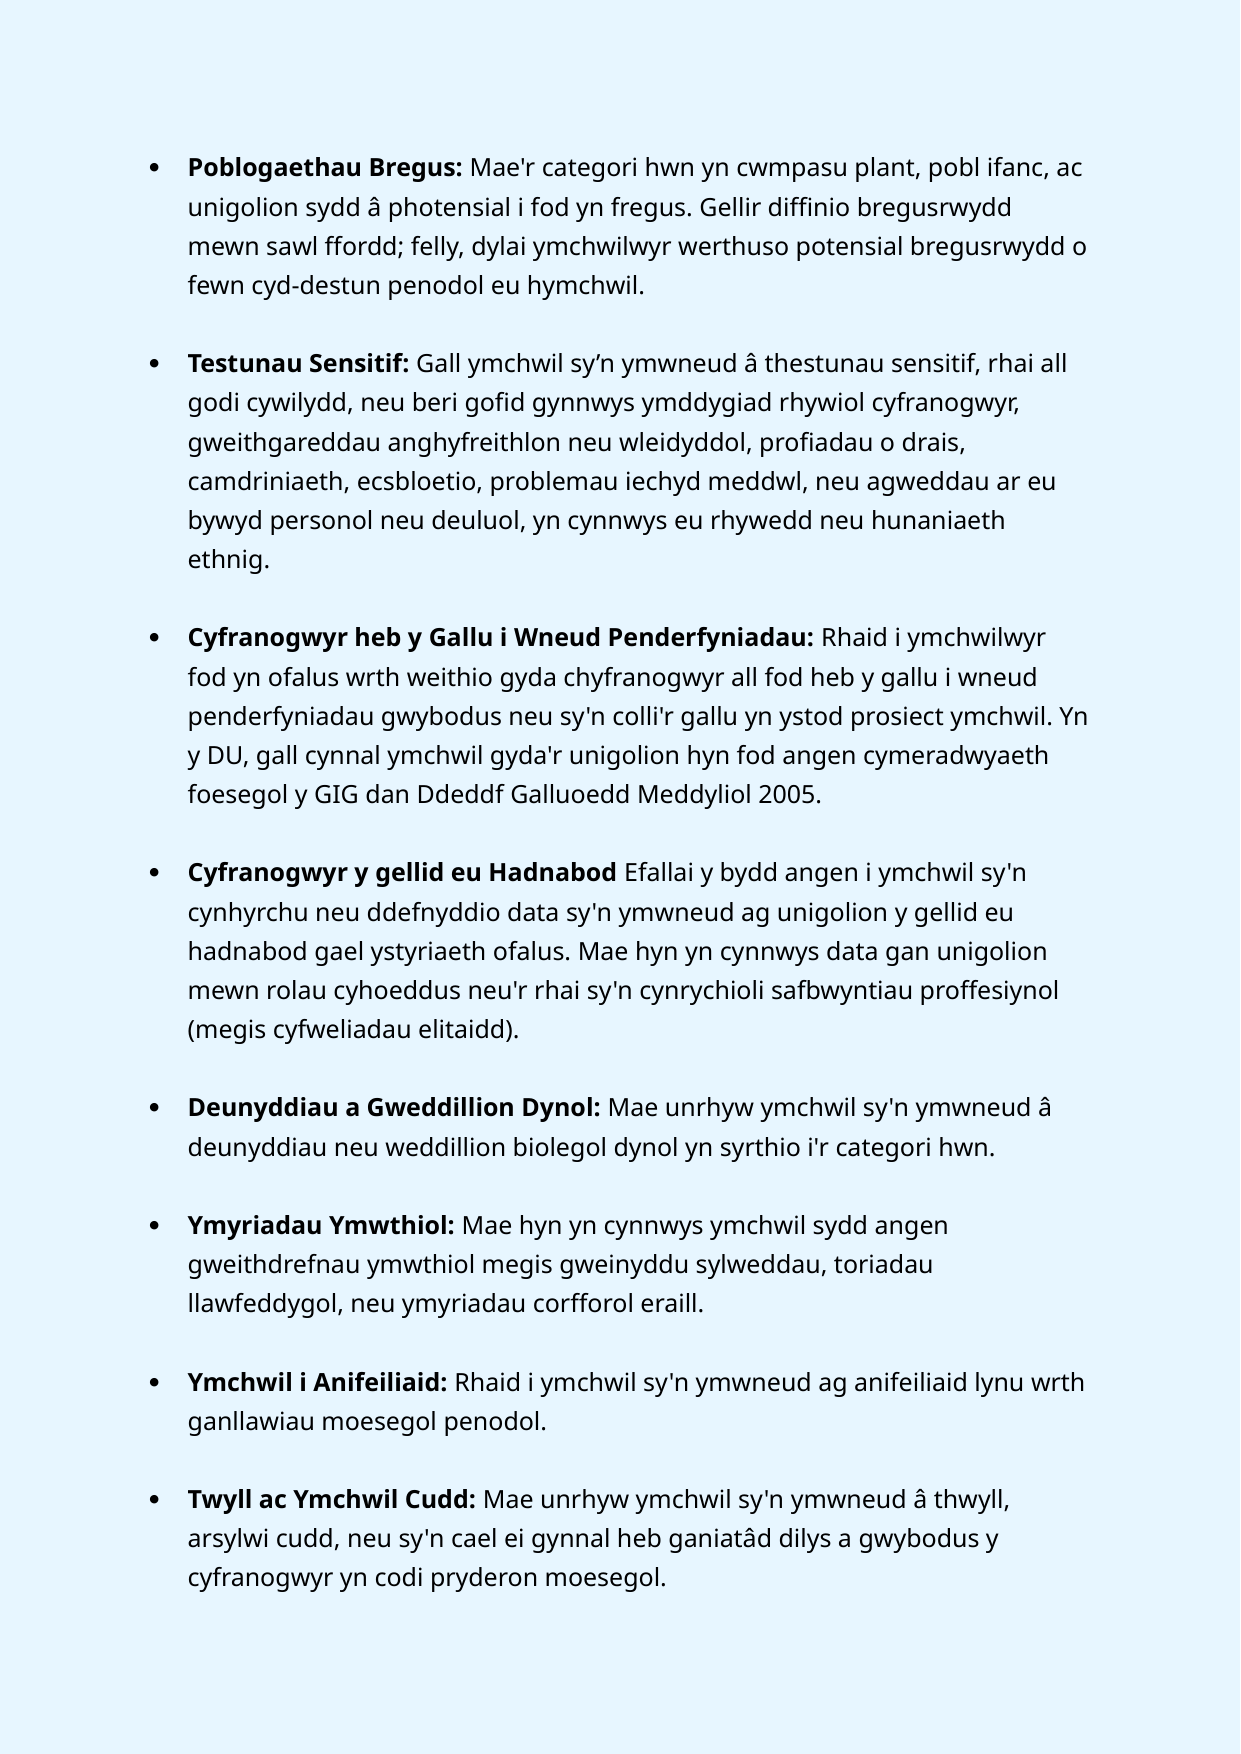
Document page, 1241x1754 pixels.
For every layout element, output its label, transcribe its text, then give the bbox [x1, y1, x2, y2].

list Deunyddiau a Gweddillion Dynol: Mae unrhyw ymchwil sy'n ymwneud â deunyddiau neu weddillion biolegol dynol yn syrthio i'r categori hwn. [150, 1090, 1090, 1163]
list Twyll ac Ymchwil Cudd: Mae unrhyw ymchwil sy'n ymwneud â thwyll, arsylwi cudd, neu sy'n cael ei gynnal heb ganiatâd dilys a gwybodus y cyfranogwyr yn codi pryderon moesegol. [150, 1482, 1090, 1594]
list Ymyriadau Ymwthiol: Mae hyn yn cynnwys ymchwil sydd angen gweithdrefnau ymwthiol megis gweinyddu sylweddau, toriadau llawfeddygol, neu ymyriadau corfforol eraill. [150, 1207, 1090, 1320]
list Poblogaethau Bregus: Mae'r categori hwn yn cwmpasu plant, pobl ifanc, ac unigolion sydd â photensial i fod yn fregus. Gellir diffinio bregusrwydd mewn sawl ffordd; felly, dylai ymchwilwyr werthuso potensial bregusrwydd o fewn cyd-destun penodol eu hymchwil. [150, 150, 1090, 302]
list Ymchwil i Anifeiliaid: Rhaid i ymchwil sy'n ymwneud ag anifeiliaid lynu wrth ganllawiau moesegol penodol. [150, 1364, 1090, 1437]
list Cyfranogwyr y gellid eu Hadnabod Efallai y bydd angen i ymchwil sy'n cynhyrchu neu ddefnyddio data sy'n ymwneud ag unigolion y gellid eu hadnabod gael ystyriaeth ofalus. Mae hyn yn cynnwys data gan unigolion mewn rolau cyhoeddus neu'r rhai sy'n cynrychioli safbwyntiau proffesiynol (megis cyfweliadau elitaidd). [150, 855, 1090, 1046]
list Cyfranogwyr heb y Gallu i Wneud Penderfyniadau: Rhaid i ymchwilwyr fod yn ofalus wrth weithio gyda chyfranogwyr all fod heb y gallu i wneud penderfyniadau gwybodus neu sy'n colli'r gallu yn ystod prosiect ymchwil. Yn y DU, gall cynnal ymchwil gyda'r unigolion hyn fod angen cymeradwyaeth foesegol y GIG dan Ddeddf Galluoedd Meddyliol 2005. [150, 620, 1090, 811]
list Testunau Sensitif: Gall ymchwil sy’n ymwneud â thestunau sensitif, rhai all godi cywilydd, neu beri gofid gynnwys ymddygiad rhywiol cyfranogwyr, gweithgareddau anghyfreithlon neu wleidyddol, profiadau o drais, camdriniaeth, ecsbloetio, problemau iechyd meddwl, neu agweddau ar eu bywyd personol neu deuluol, yn cynnwys eu rhywedd neu hunaniaeth ethnig. [150, 346, 1090, 576]
